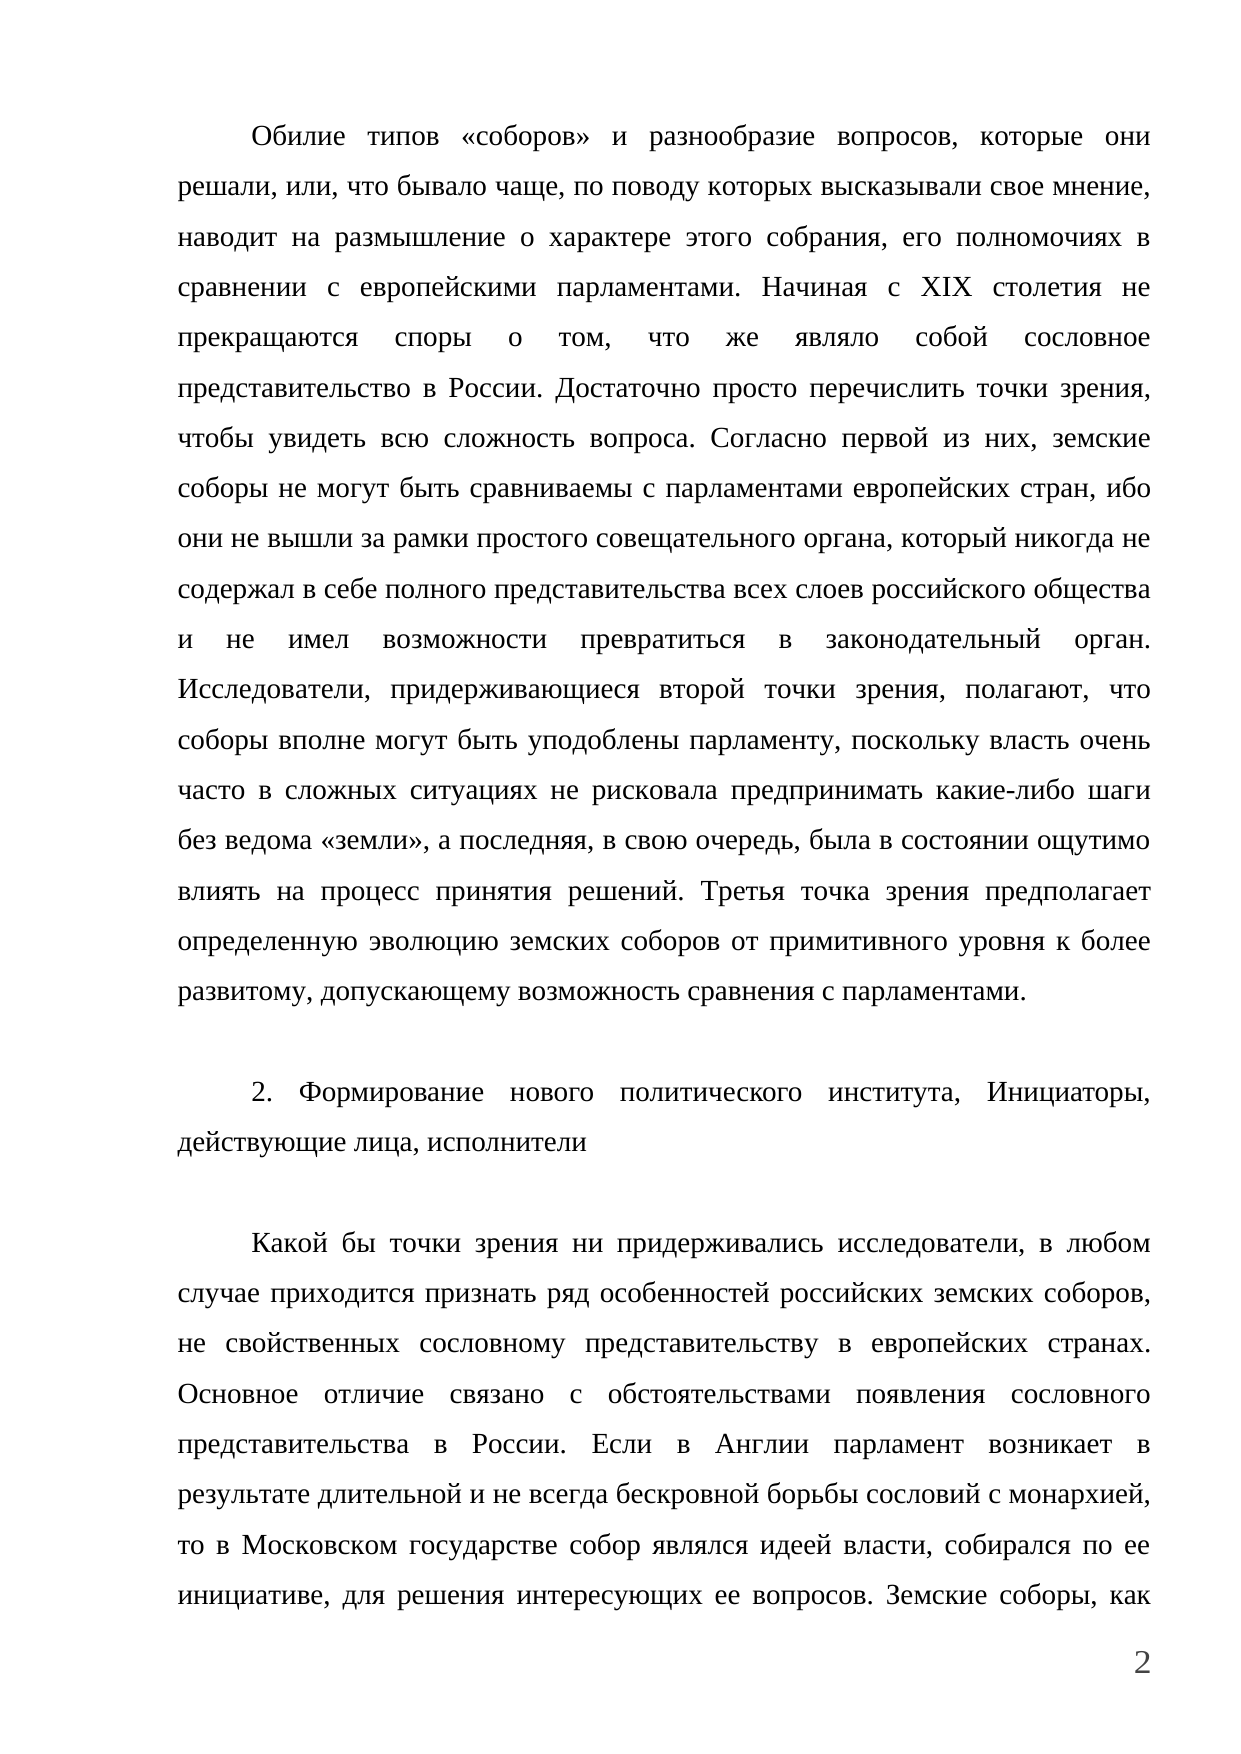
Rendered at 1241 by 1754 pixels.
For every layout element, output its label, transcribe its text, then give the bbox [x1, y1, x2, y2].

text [177, 1225, 1152, 1611]
subtitle 2. Формирование нового политического института, Инициаторы, действующие лица, исполнители [177, 1074, 1152, 1158]
text Обилие типов «соборов» и разнообразие вопросов, которые они решали, или, что бывало чаще, по поводу которых высказывали свое мнение, наводит на размышление о характере этого собрания, его полномочиях в сравнении с европейскими парламентами. Начиная с XIX столетия не прекращаются споры о том, что же являло собой сословное представительство в России. Достаточно просто перечислить точки зрения, чтобы увидеть всю сложность вопроса. Согласно первой из них, земские соборы не могут быть сравниваемы с парламентами европейских стран, ибо они не вышли за рамки простого совещательного органа, который никогда не содержал в себе полного представительства всех слоев российского общества и не имел возможности превратиться в законодательный орган. Исследователи, придерживающиеся второй точки зрения, полагают, что соборы вполне могут быть уподоблены парламенту, поскольку власть очень часто в сложных ситуациях не рисковала предпринимать какие-либо шаги без ведома «земли», а последняя, в свою очередь, была в состоянии ощутимо влиять на процесс принятия решений. Третья точка зрения предполагает определенную эволюцию земских соборов от примитивного уровня к более развитому, допускающему возможность сравнения с парламентами. [177, 118, 1152, 1007]
